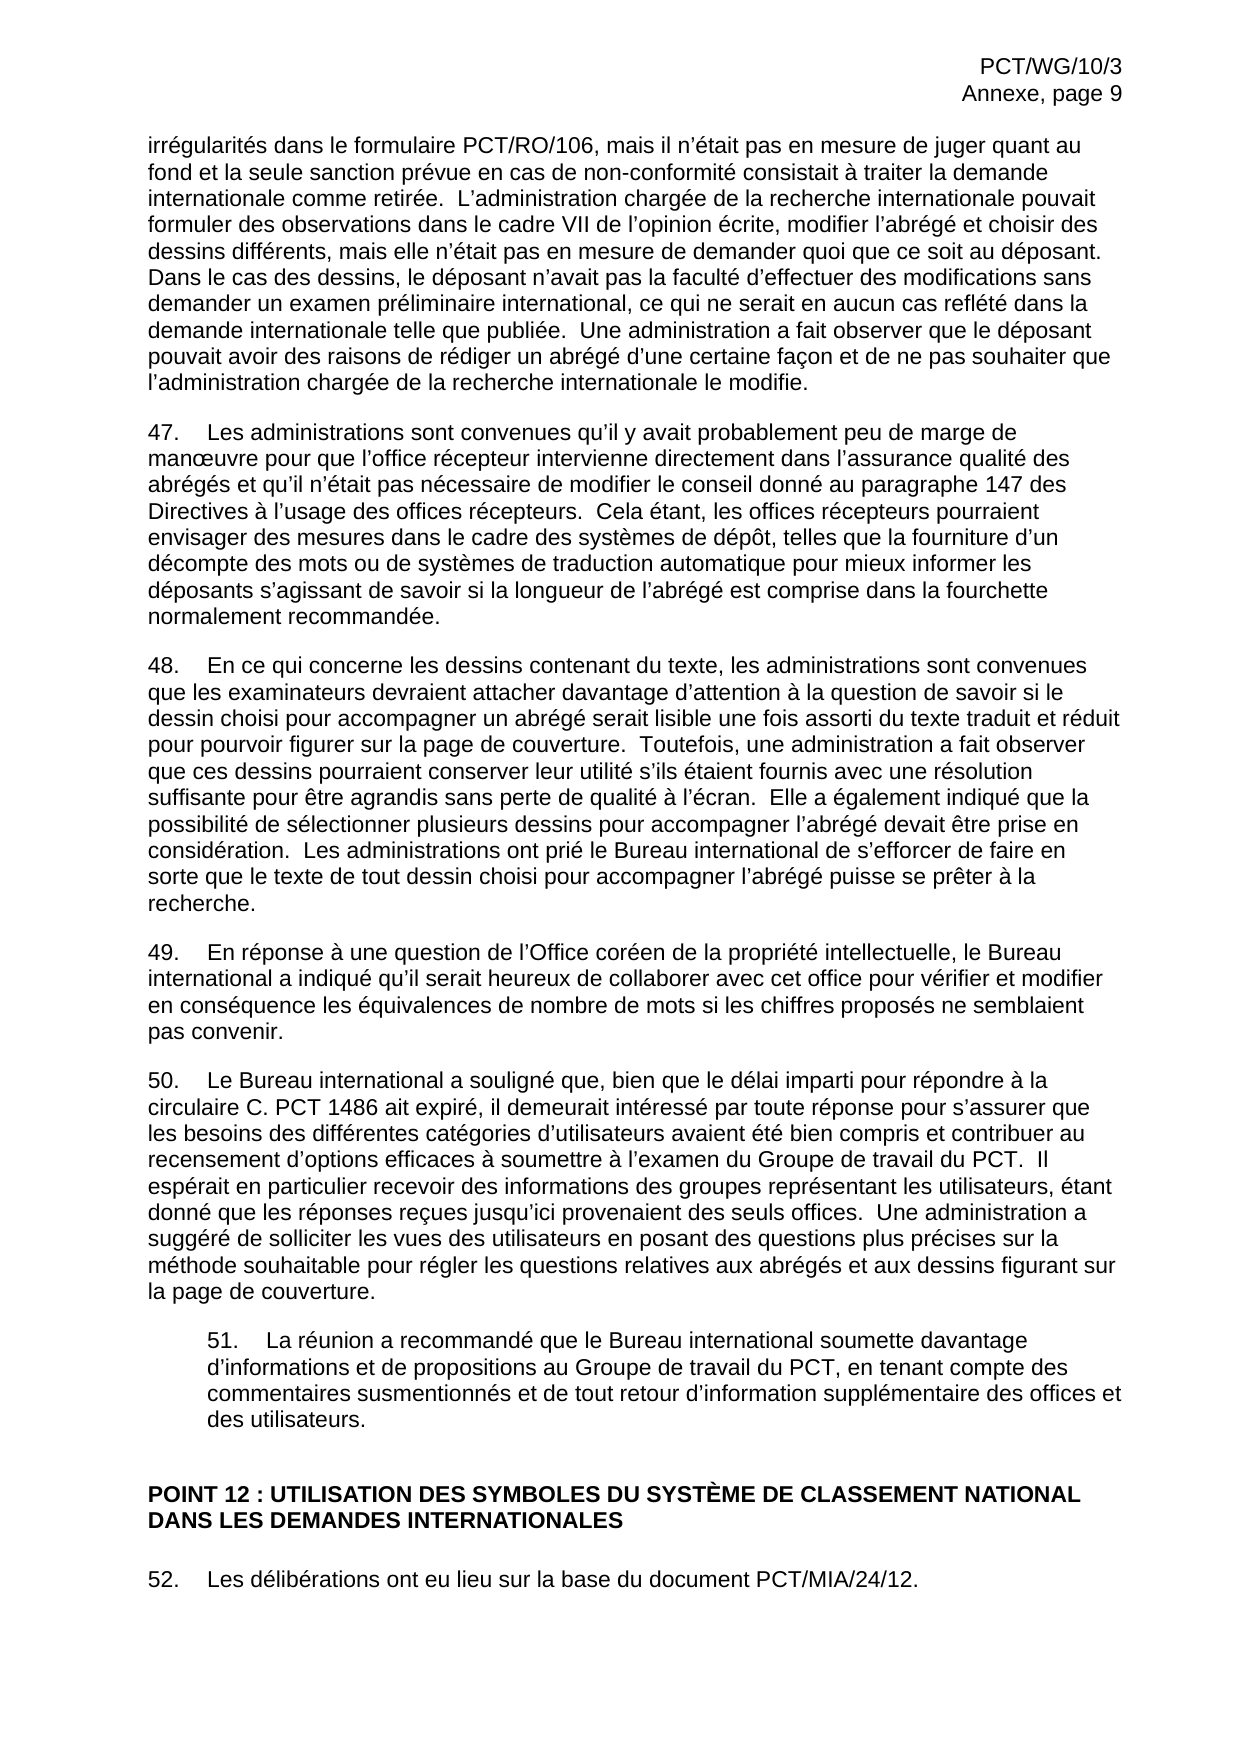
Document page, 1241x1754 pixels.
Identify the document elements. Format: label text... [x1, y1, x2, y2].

text Les administrations sont convenues qu’il y avait probablement peu de marge de manœuvre pour que l’office récepteur intervienne directement dans l’assurance qualité des abrégés et qu’il n’était pas nécessaire de modifier le conseil donné au paragraphe 147 des Directives à l’usage des offices récepteurs. Cela étant, les offices récepteurs pourraient envisager des mesures dans le cadre des systèmes de dépôt, telles que la fourniture d’un décompte des mots ou de systèmes de traduction automatique pour mieux informer les déposants s’agissant de savoir si la longueur de l’abrégé est comprise dans la fourchette normalement recommandée. [148, 419, 1122, 629]
text En ce qui concerne les dessins contenant du texte, les administrations sont convenues que les examinateurs devraient attacher davantage d’attention à la question de savoir si le dessin choisi pour accompagner un abrégé serait lisible une fois assorti du texte traduit et réduit pour pourvoir figurer sur la page de couverture. Toutefois, une administration a fait observer que ces dessins pourraient conserver leur utilité s’ils étaient fournis avec une résolution suffisante pour être agrandis sans perte de qualité à l’écran. Elle a également indiqué que la possibilité de sélectionner plusieurs dessins pour accompagner l’abrégé devait être prise en considération. Les administrations ont prié le Bureau international de s’efforcer de faire en sorte que le texte de tout dessin choisi pour accompagner l’abrégé puisse se prêter à la recherche. [148, 652, 1122, 916]
text Les délibérations ont eu lieu sur la base du document PCT/MIA/24/12. [148, 1566, 1122, 1592]
subtitle Point 12 : utilisation des symboles du système de classement national dans les demandes internationales [148, 1481, 1122, 1533]
text Le Bureau international a souligné que, bien que le délai imparti pour répondre à la circulaire C. PCT 1486 ait expiré, il demeurait intéressé par toute réponse pour s’assurer que les besoins des différentes catégories d’utilisateurs avaient été bien compris et contribuer au recensement d’options efficaces à soumettre à l’examen du Groupe de travail du PCT. Il espérait en particulier recevoir des informations des groupes représentant les utilisateurs, étant donné que les réponses reçues jusqu’ici provenaient des seuls offices. Une administration a suggéré de solliciter les vues des utilisateurs en posant des questions plus précises sur la méthode souhaitable pour régler les questions relatives aux abrégés et aux dessins figurant sur la page de couverture. [148, 1067, 1122, 1304]
text En réponse à une question de l’Office coréen de la propriété intellectuelle, le Bureau international a indiqué qu’il serait heureux de collaborer avec cet office pour vérifier et modifier en conséquence les équivalences de nombre de mots si les chiffres proposés ne semblaient pas convenir. [148, 939, 1122, 1044]
text La réunion a recommandé que le Bureau international soumette davantage d’informations et de propositions au Groupe de travail du PCT, en tenant compte des commentaires susmentionnés et de tout retour d’information supplémentaire des offices et des utilisateurs. [207, 1327, 1122, 1433]
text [148, 132, 1122, 396]
